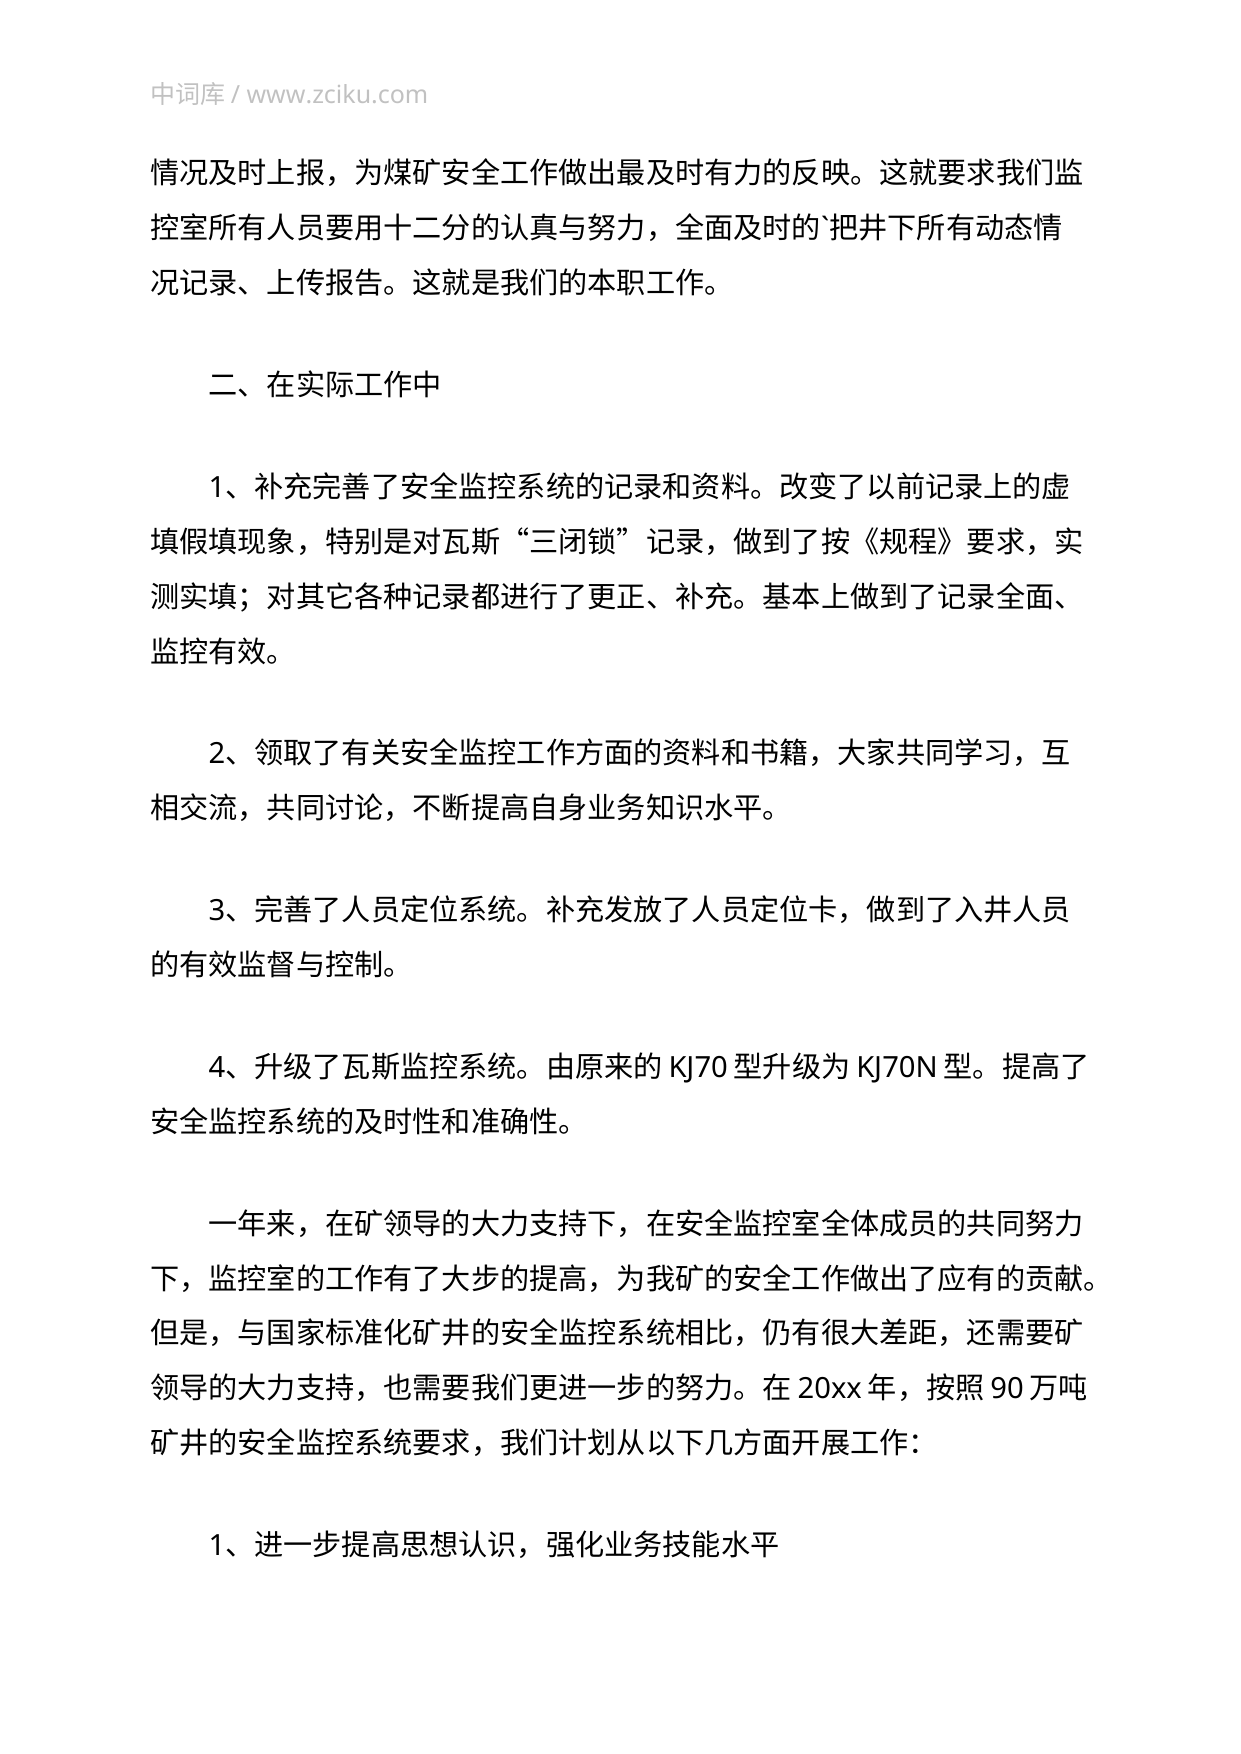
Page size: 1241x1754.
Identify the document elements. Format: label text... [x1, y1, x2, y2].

text 1、进一步提高思想认识，强化业务技能水平 [150, 1522, 1090, 1564]
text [150, 150, 1090, 302]
text 2、领取了有关安全监控工作方面的资料和书籍，大家共同学习，互相交流，共同讨论，不断提高自身业务知识水平。 [150, 730, 1090, 827]
text 3、完善了人员定位系统。补充发放了人员定位卡，做到了入井人员的有效监督与控制。 [150, 887, 1090, 984]
text 二、在实际工作中 [150, 362, 1090, 404]
text 4、升级了瓦斯监控系统。由原来的KJ70型升级为KJ70N型。提高了安全监控系统的及时性和准确性。 [150, 1043, 1090, 1141]
text 一年来，在矿领导的大力支持下，在安全监控室全体成员的共同努力下，监控室的工作有了大步的提高，为我矿的安全工作做出了应有的贡献。但是，与国家标准化矿井的安全监控系统相比，仍有很大差距，还需要矿领导的大力支持，也需要我们更进一步的努力。在20xx年，按照90万吨矿井的安全监控系统要求，我们计划从以下几方面开展工作： [150, 1200, 1090, 1462]
text 1、补充完善了安全监控系统的记录和资料。改变了以前记录上的虚填假填现象，特别是对瓦斯“三闭锁”记录，做到了按《规程》要求，实测实填；对其它各种记录都进行了更正、补充。基本上做到了记录全面、监控有效。 [150, 463, 1090, 671]
